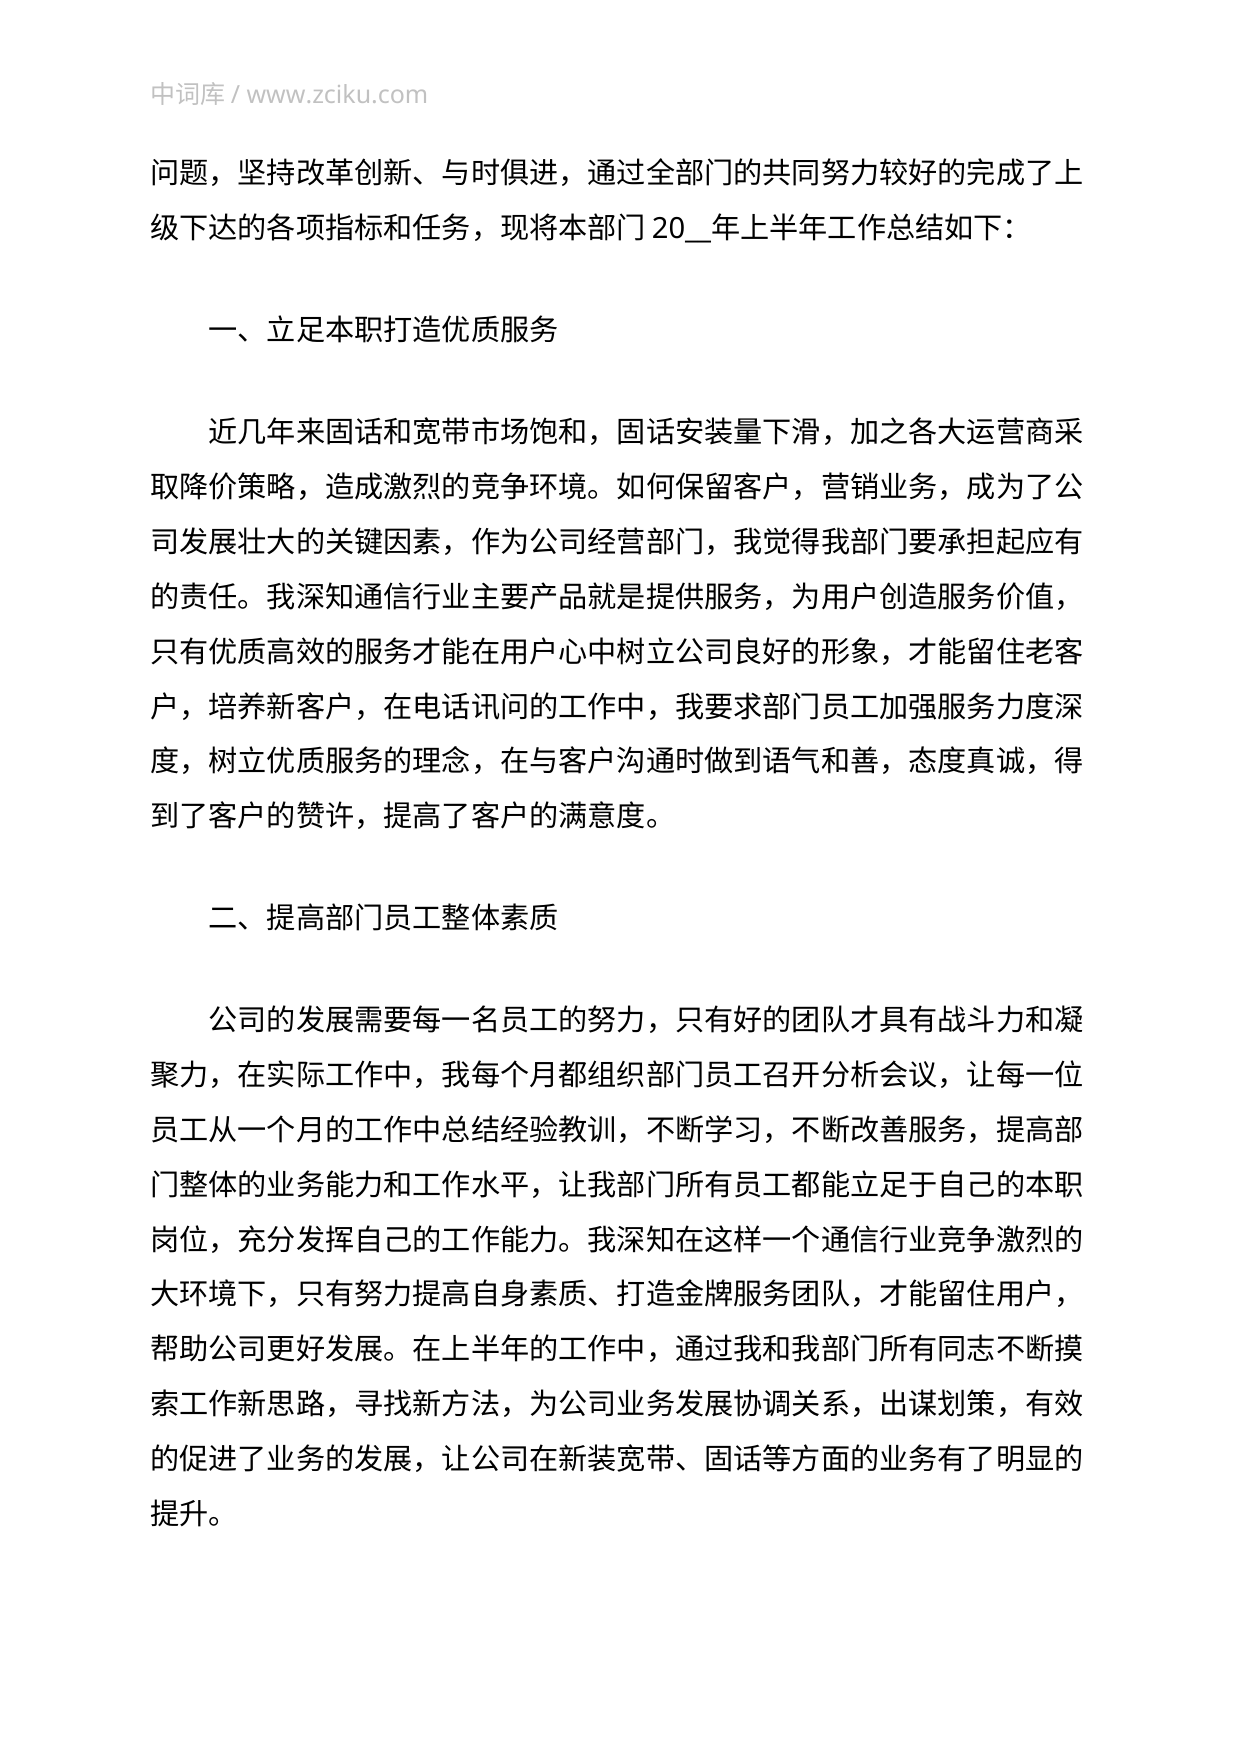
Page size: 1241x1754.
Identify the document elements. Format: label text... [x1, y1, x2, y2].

text 近几年来固话和宽带市场饱和，固话安装量下滑，加之各大运营商采取降价策略，造成激烈的竞争环境。如何保留客户，营销业务，成为了公司发展壮大的关键因素，作为公司经营部门，我觉得我部门要承担起应有的责任。我深知通信行业主要产品就是提供服务，为用户创造服务价值，只有优质高效的服务才能在用户心中树立公司良好的形象，才能留住老客户，培养新客户，在电话讯问的工作中，我要求部门员工加强服务力度深度，树立优质服务的理念，在与客户沟通时做到语气和善，态度真诚，得到了客户的赞许，提高了客户的满意度。 [150, 409, 1090, 835]
text 二、提高部门员工整体素质 [150, 895, 1090, 937]
text 公司的发展需要每一名员工的努力，只有好的团队才具有战斗力和凝聚力，在实际工作中，我每个月都组织部门员工召开分析会议，让每一位员工从一个月的工作中总结经验教训，不断学习，不断改善服务，提高部门整体的业务能力和工作水平，让我部门所有员工都能立足于自己的本职岗位，充分发挥自己的工作能力。我深知在这样一个通信行业竞争激烈的大环境下，只有努力提高自身素质、打造金牌服务团队，才能留住用户，帮助公司更好发展。在上半年的工作中，通过我和我部门所有同志不断摸索工作新思路，寻找新方法，为公司业务发展协调关系，出谋划策，有效的促进了业务的发展，让公司在新装宽带、固话等方面的业务有了明显的提升。 [150, 996, 1090, 1533]
text 一、立足本职打造优质服务 [150, 307, 1090, 349]
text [150, 150, 1090, 247]
